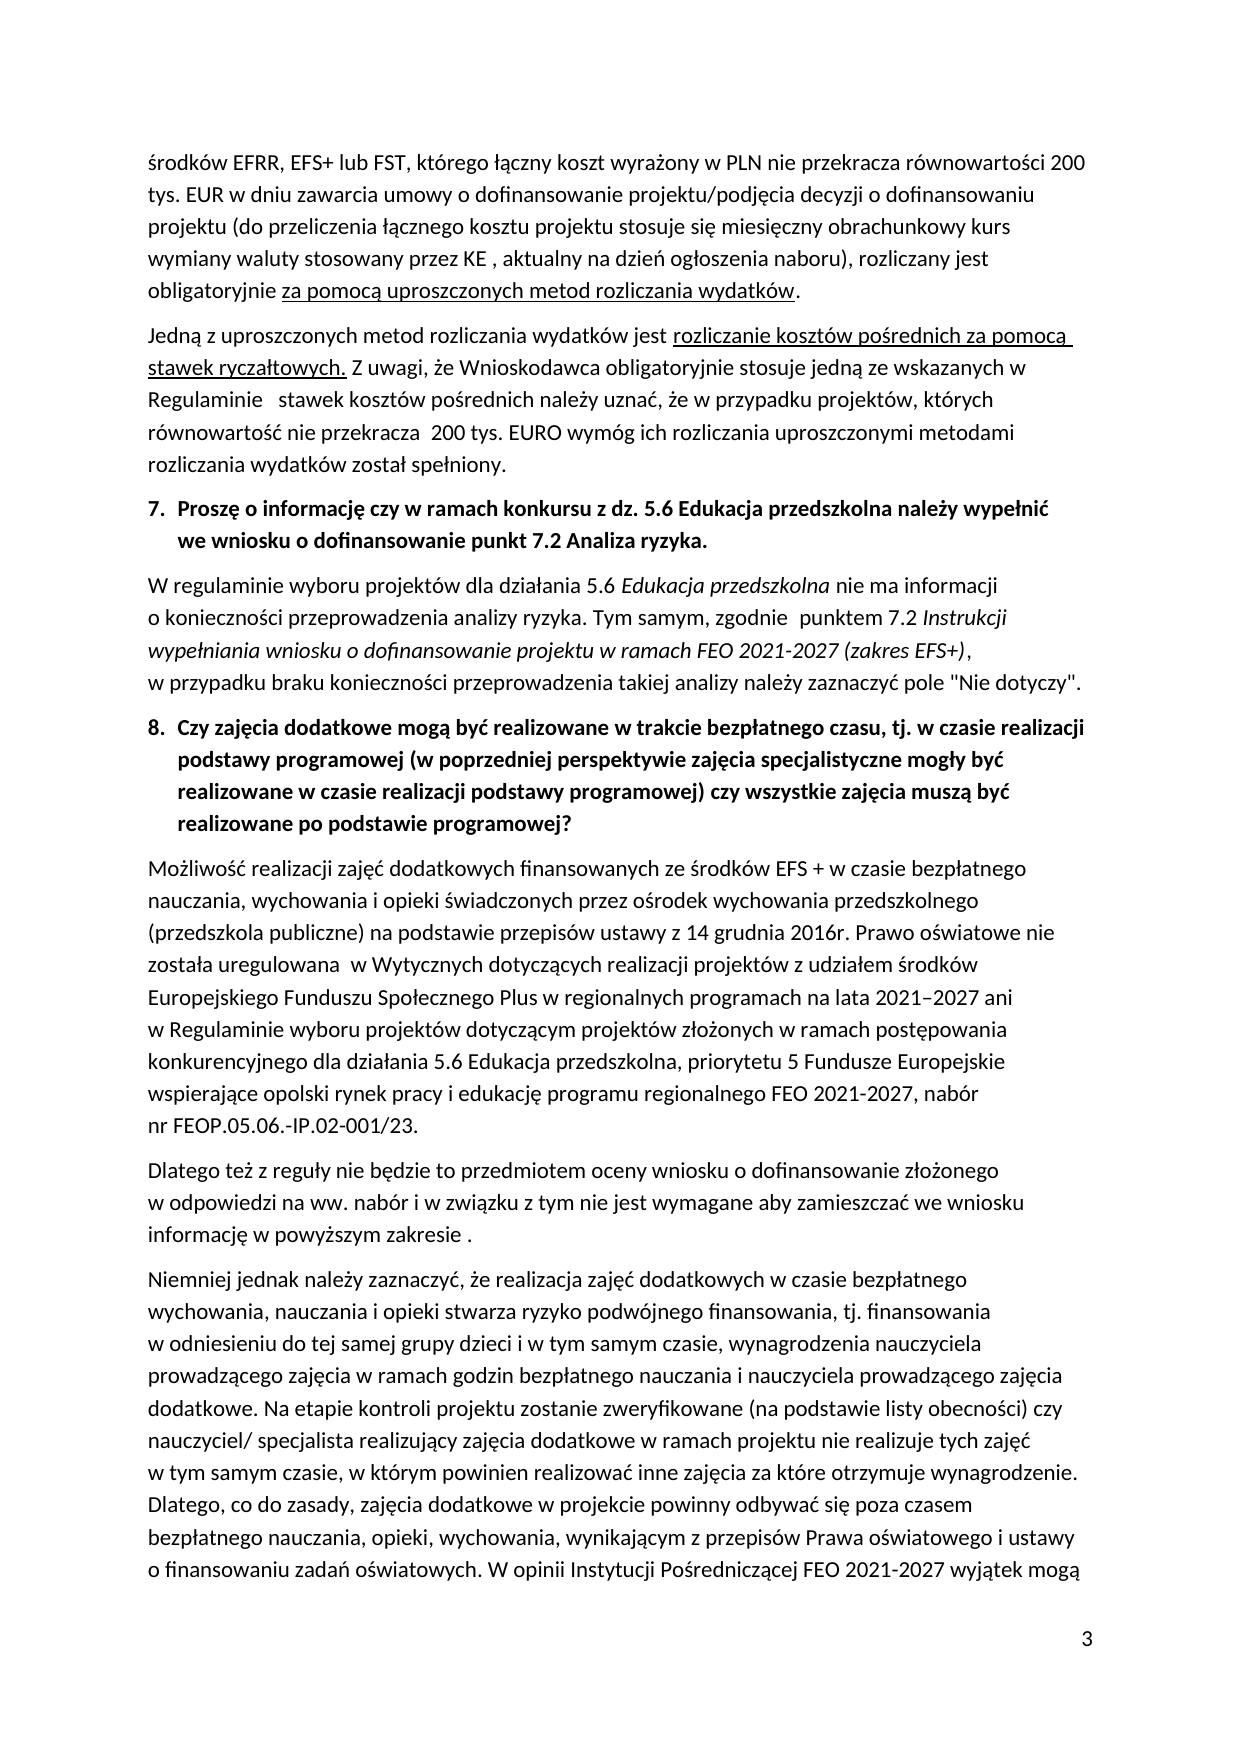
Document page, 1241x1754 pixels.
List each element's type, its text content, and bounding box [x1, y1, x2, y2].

text W regulaminie wyboru projektów dla działania 5.6 Edukacja przedszkolna nie ma informacji o konieczności przeprowadzenia analizy ryzyka. Tym samym, zgodnie punktem 7.2 Instrukcji wypełniania wniosku o dofinansowanie projektu w ramach FEO 2021-2027 (zakres EFS+), w przypadku braku konieczności przeprowadzenia takiej analizy należy zaznaczyć pole "Nie dotyczy". [148, 571, 1093, 696]
text Jedną z uproszczonych metod rozliczania wydatków jest rozliczanie kosztów pośrednich za pomocą stawek ryczałtowych. Z uwagi, że Wnioskodawca obligatoryjnie stosuje jedną ze wskazanych w Regulaminie stawek kosztów pośrednich należy uznać, że w przypadku projektów, których równowartość nie przekracza 200 tys. EURO wymóg ich rozliczania uproszczonymi metodami rozliczania wydatków został spełniony. [148, 321, 1093, 478]
text Możliwość realizacji zajęć dodatkowych finansowanych ze środków EFS + w czasie bezpłatnego nauczania, wychowania i opieki świadczonych przez ośrodek wychowania przedszkolnego (przedszkola publiczne) na podstawie przepisów ustawy z 14 grudnia 2016r. Prawo oświatowe nie została uregulowana w Wytycznych dotyczących realizacji projektów z udziałem środków Europejskiego Funduszu Społecznego Plus w regionalnych programach na lata 2021–2027 ani w Regulaminie wyboru projektów dotyczącym projektów złożonych w ramach postępowania konkurencyjnego dla działania 5.6 Edukacja przedszkolna, priorytetu 5 Fundusze Europejskie wspierające opolski rynek pracy i edukację programu regionalnego FEO 2021-2027, nabór nr FEOP.05.06.-IP.02-001/23. [148, 854, 1093, 1139]
list Proszę o informację czy w ramach konkursu z dz. 5.6 Edukacja przedszkolna należy wypełnić we wniosku o dofinansowanie punkt 7.2 Analiza ryzyka. [148, 494, 1093, 555]
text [148, 1265, 1093, 1583]
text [148, 148, 1093, 304]
text Dlatego też z reguły nie będzie to przedmiotem oceny wniosku o dofinansowanie złożonego w odpowiedzi na ww. nabór i w związku z tym nie jest wymagane aby zamieszczać we wniosku informację w powyższym zakresie . [148, 1156, 1093, 1248]
list Czy zajęcia dodatkowe mogą być realizowane w trakcie bezpłatnego czasu, tj. w czasie realizacji podstawy programowej (w poprzedniej perspektywie zajęcia specjalistyczne mogły być realizowane w czasie realizacji podstawy programowej) czy wszystkie zajęcia muszą być realizowane po podstawie programowej? [148, 713, 1093, 837]
